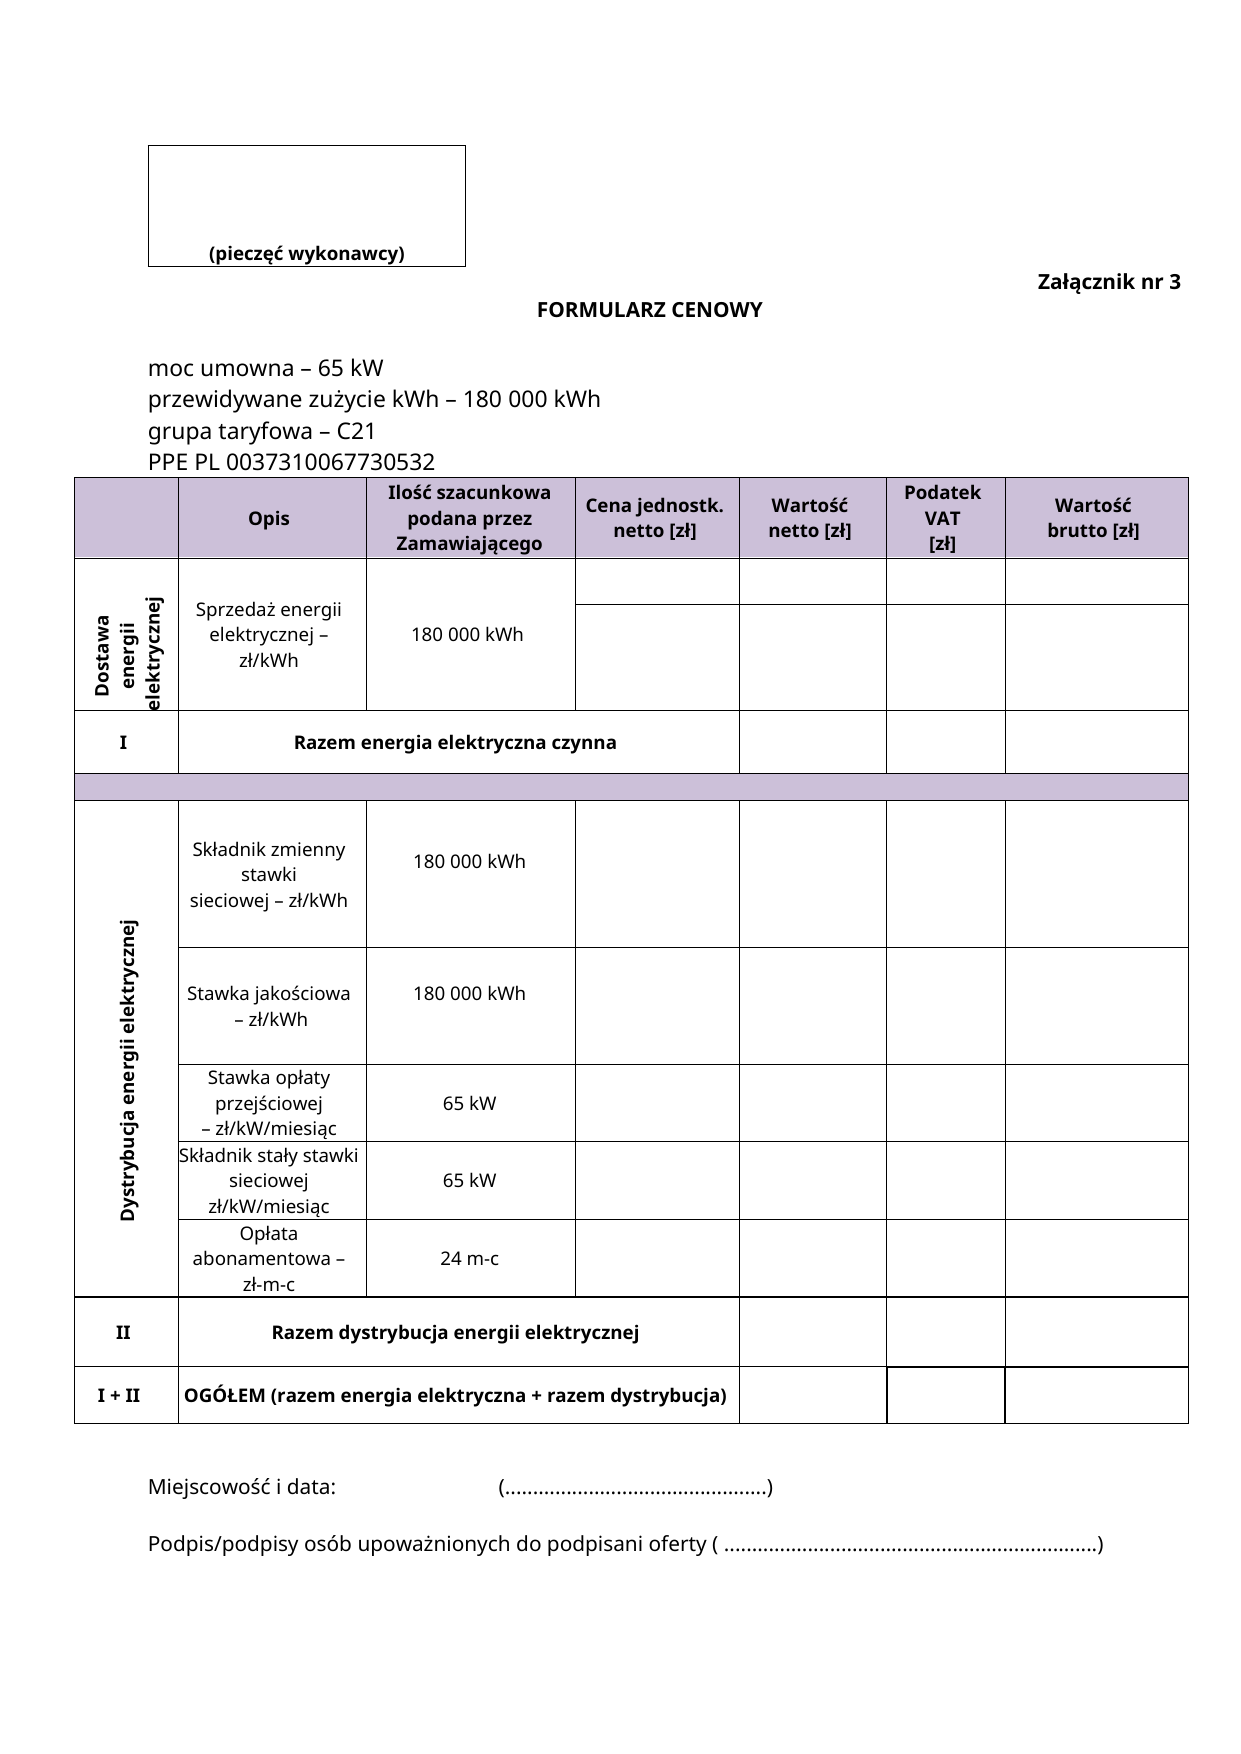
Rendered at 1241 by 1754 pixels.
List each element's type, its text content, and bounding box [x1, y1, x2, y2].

table_cell [740, 711, 886, 772]
table_cell Sprzedaż energii elektrycznej – zł/kWh [179, 559, 366, 710]
table_cell [1006, 1298, 1188, 1366]
table_cell [740, 1367, 886, 1422]
text PPE PL 0037310067730532 [148, 446, 1181, 477]
table_cell [1006, 1065, 1188, 1141]
table_cell [887, 948, 1005, 1064]
table_cell [576, 559, 739, 604]
table_cell I [75, 711, 178, 772]
table_cell [740, 1065, 886, 1141]
table_cell [740, 1142, 886, 1219]
table_cell [1006, 605, 1188, 710]
table_cell Razem dystrybucja energii elektrycznej [179, 1298, 739, 1366]
table_cell [887, 559, 1005, 604]
table_cell [887, 1220, 1005, 1296]
table_header Podatek VAT [zł] [887, 478, 1005, 557]
table_cell [1006, 559, 1188, 604]
table_cell 24 m-c [367, 1220, 575, 1296]
table_cell [888, 1368, 1004, 1422]
table_cell [1006, 711, 1188, 772]
table_cell [887, 711, 1005, 772]
table_header (pieczęć wykonawcy) [149, 146, 465, 266]
table_cell 65 kW [367, 1142, 575, 1219]
table_cell Razem energia elektryczna czynna [179, 711, 739, 772]
text Miejscowość i data: (...............................................) [148, 1472, 1181, 1500]
table_cell [576, 948, 739, 1064]
table_cell Dostawa energii elektrycznej [75, 559, 178, 710]
table_header [75, 478, 178, 557]
table_cell [887, 801, 1005, 947]
table_cell [576, 1065, 739, 1141]
table_header Ilość szacunkowa podana przez Zamawiającego [367, 478, 575, 557]
table_cell Składnik zmienny stawki sieciowej – zł/kWh [179, 801, 366, 947]
table_cell [1006, 1142, 1188, 1219]
table_cell [1006, 1220, 1188, 1296]
text przewidywane zużycie kWh – 180 000 kWh [148, 383, 1181, 414]
table_header Wartość brutto [zł] [1006, 478, 1188, 557]
table_cell [576, 1220, 739, 1296]
table_cell [740, 1220, 886, 1296]
table_cell Dystrybucja energii elektrycznej [75, 801, 178, 1296]
table_cell [740, 559, 886, 604]
table_cell [576, 801, 739, 947]
table_cell 65 kW [367, 1065, 575, 1141]
table_cell [1006, 1368, 1188, 1422]
table_cell [740, 948, 886, 1064]
table_cell [740, 801, 886, 947]
text FORMULARZ CENOWY [118, 295, 1181, 324]
table_header Opis [179, 478, 366, 557]
table_cell Składnik stały stawki sieciowej zł/kW/miesiąc [179, 1142, 366, 1219]
table_cell [75, 774, 1188, 800]
table_cell [740, 1298, 886, 1366]
text moc umowna – 65 kW [148, 352, 1181, 383]
table_cell 180 000 kWh [367, 559, 575, 710]
table_cell [887, 605, 1005, 710]
table_header Wartość netto [zł] [740, 478, 886, 557]
table_cell [887, 1065, 1005, 1141]
table_header Cena jednostk. netto [zł] [576, 478, 739, 557]
table_cell [1006, 948, 1188, 1064]
table_cell 180 000 kWh [367, 948, 575, 1064]
table_cell [576, 1142, 739, 1219]
table_cell [887, 1142, 1005, 1219]
table_cell 180 000 kWh [367, 801, 575, 947]
table_cell [887, 1298, 1005, 1366]
table_cell [740, 605, 886, 710]
text Załącznik nr 3 [148, 267, 1181, 295]
table_cell Stawka jakościowa – zł/kWh [179, 948, 366, 1064]
text Podpis/podpisy osób upoważnionych do podpisani oferty ( ...................................................................) [148, 1529, 1181, 1557]
text grupa taryfowa – C21 [148, 414, 1181, 446]
table_cell II [75, 1298, 178, 1366]
table_cell [576, 605, 739, 710]
table_cell Stawka opłaty przejściowej – zł/kW/miesiąc [179, 1065, 366, 1141]
table_cell OGÓŁEM (razem energia elektryczna + razem dystrybucja) [179, 1367, 739, 1422]
table_cell I + II [75, 1367, 178, 1422]
table_cell Opłata abonamentowa – zł-m-c [179, 1220, 366, 1296]
table_cell [1006, 801, 1188, 947]
